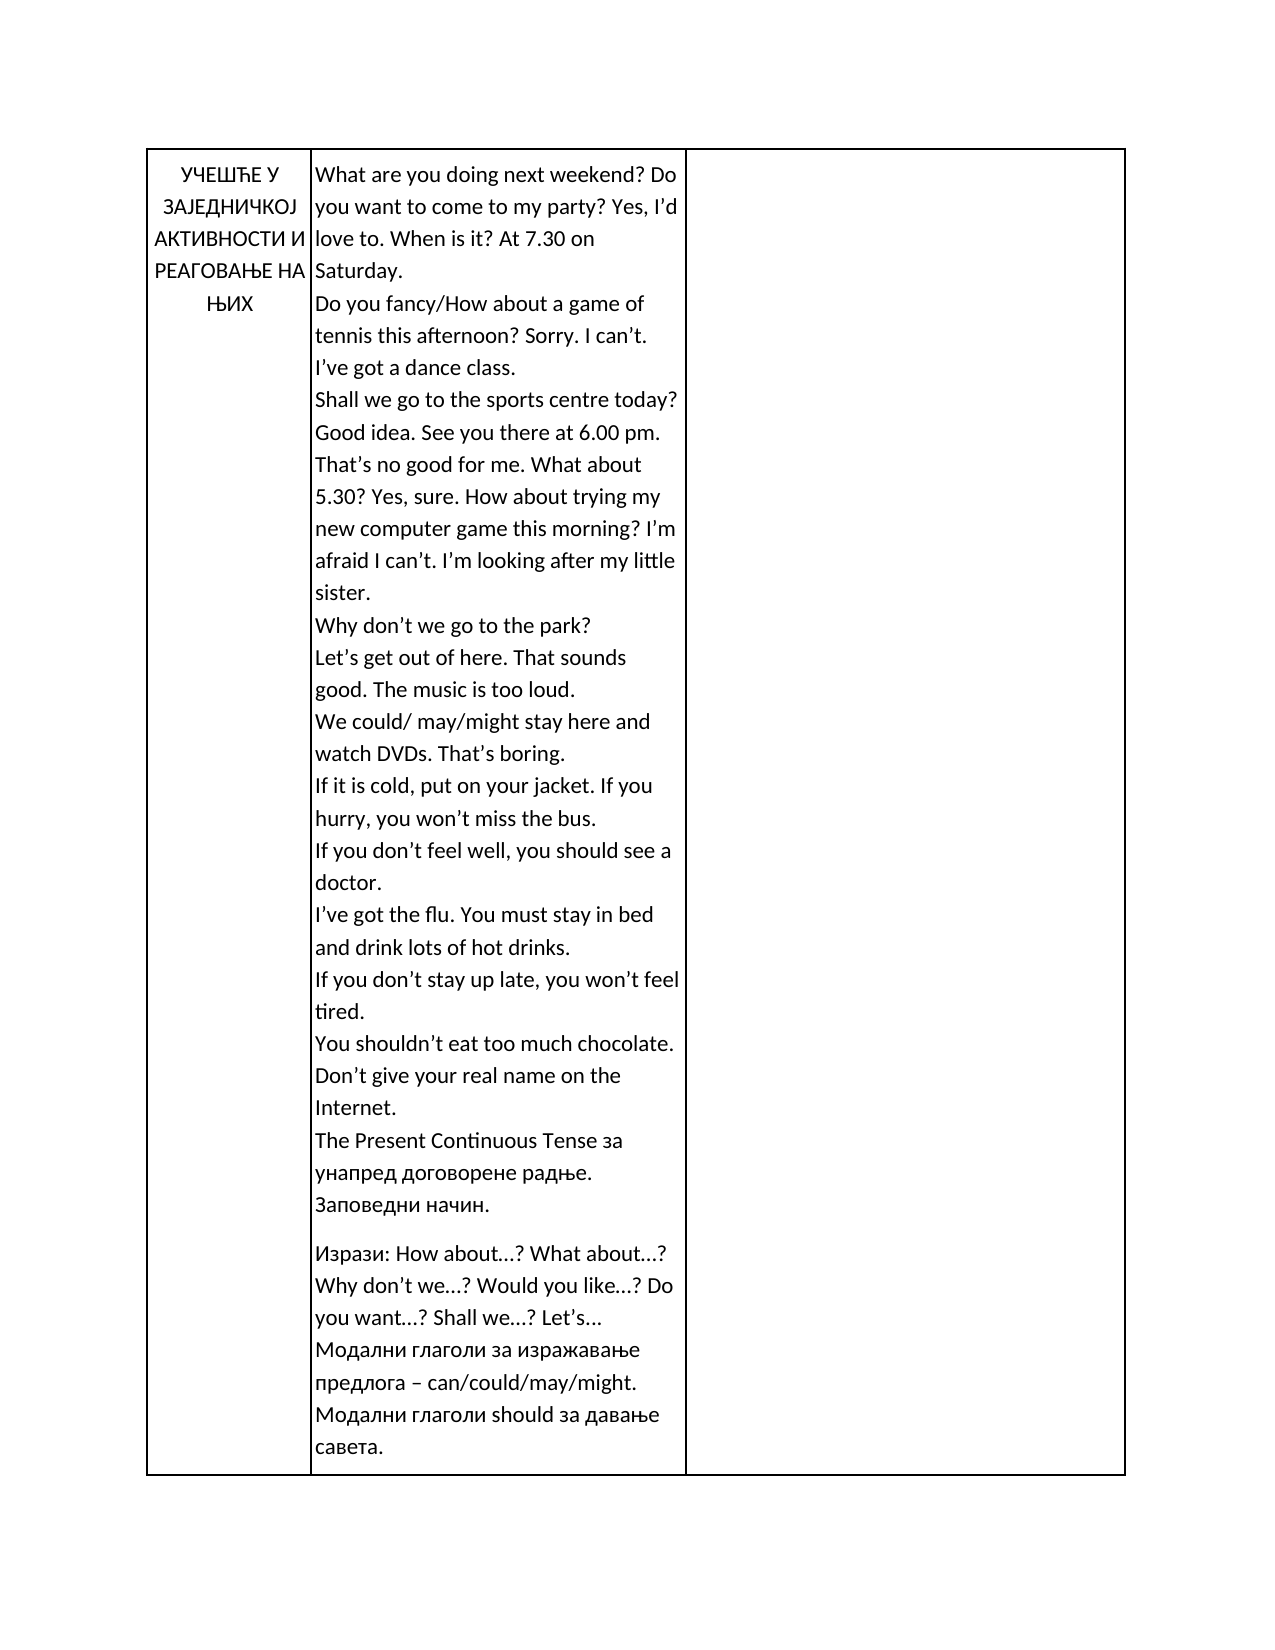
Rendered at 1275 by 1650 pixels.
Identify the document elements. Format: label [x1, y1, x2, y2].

table_cell [312, 150, 685, 1474]
table_cell [148, 150, 310, 1474]
